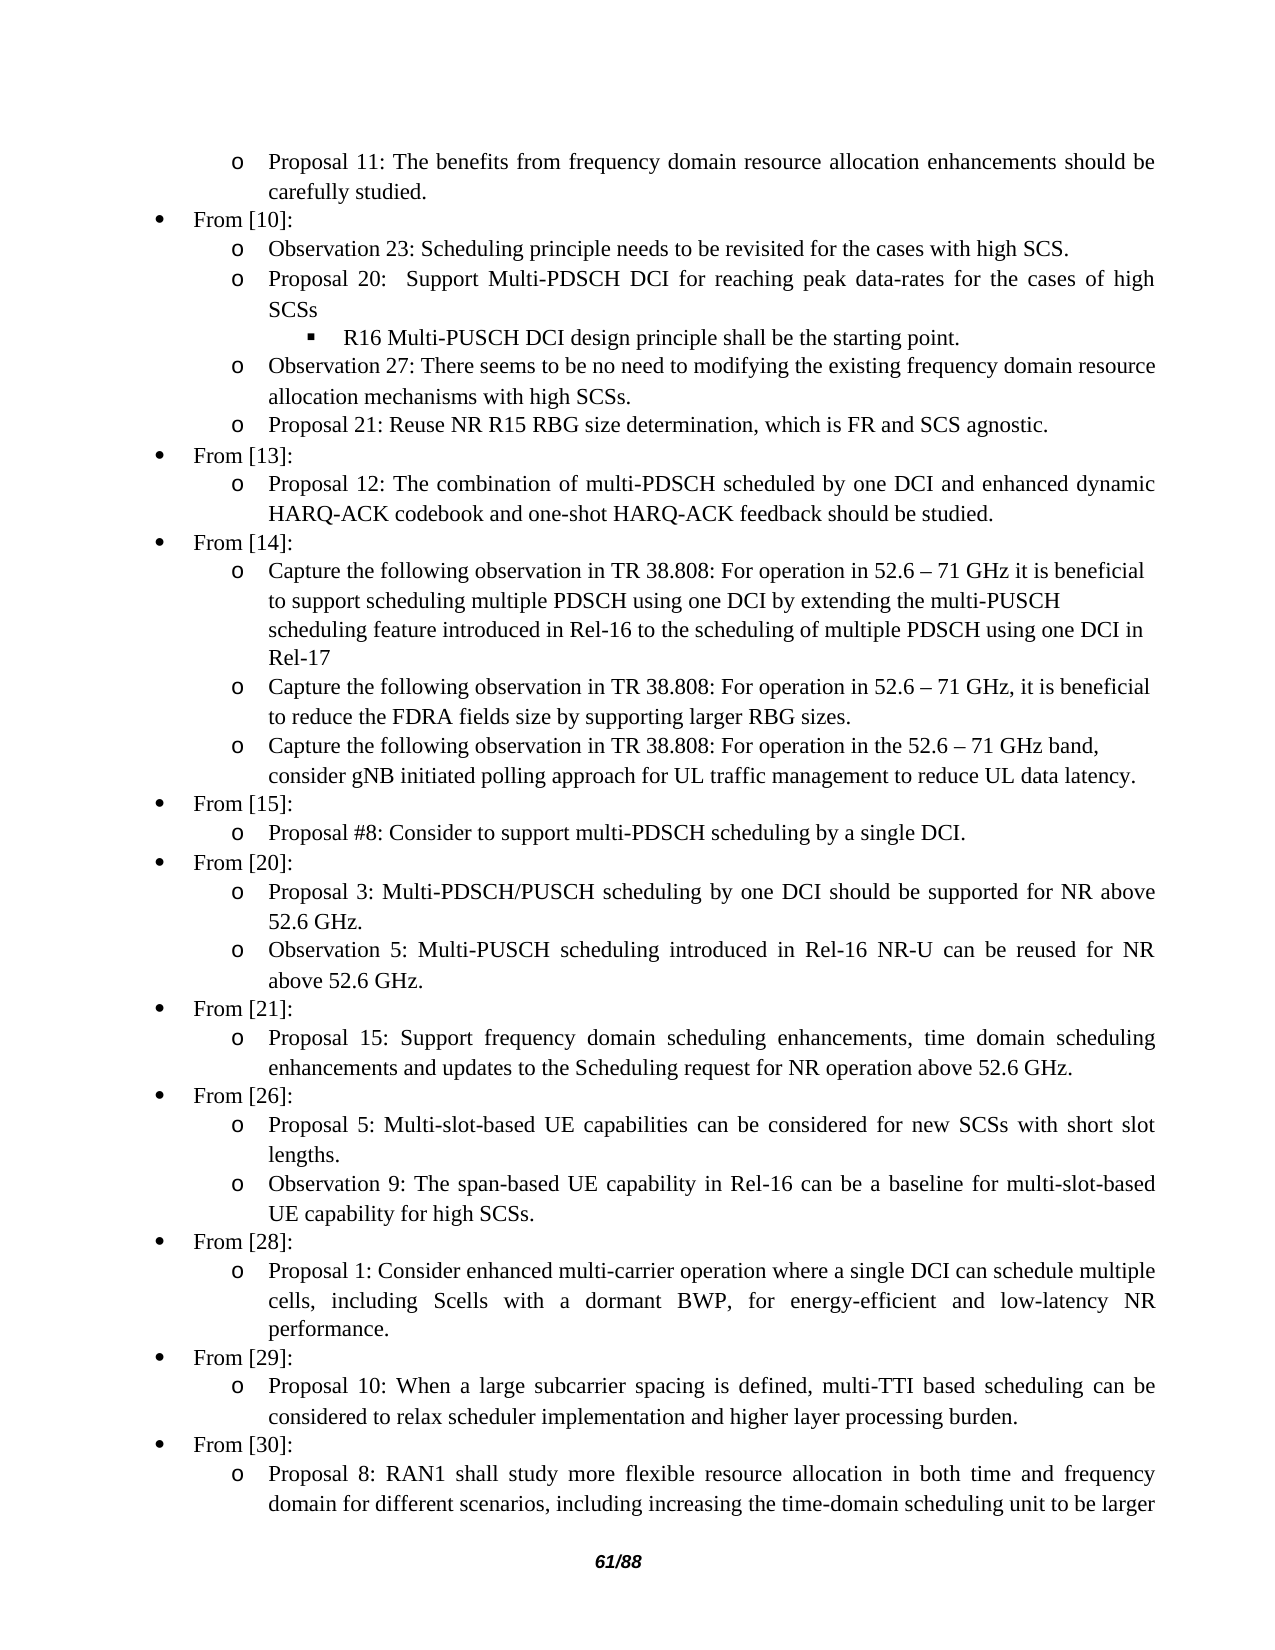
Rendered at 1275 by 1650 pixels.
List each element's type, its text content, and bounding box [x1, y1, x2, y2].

list Proposal 21: Reuse NR R15 RBG size determination, which is FR and SCS agnostic. [231, 411, 1157, 439]
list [231, 1459, 1157, 1516]
list Proposal 1: Consider enhanced multi-carrier operation where a single DCI can schedule multiple cells, including Scells with a dormant BWP, for energy-efficient and low-latency NR performance. [231, 1257, 1157, 1342]
list From [29]: [156, 1344, 1157, 1370]
list From [21]: [156, 995, 1157, 1022]
list From [15]: [156, 790, 1157, 817]
list Observation 23: Scheduling principle needs to be revisited for the cases with high SCS. [231, 235, 1157, 263]
list From [28]: [156, 1228, 1157, 1255]
list From [13]: [156, 442, 1157, 468]
list Observation 27: There seems to be no need to modifying the existing frequency domain resource allocation mechanisms with high SCSs. [231, 352, 1157, 409]
list From [20]: [156, 849, 1157, 876]
list R16 Multi-PUSCH DCI design principle shall be the starting point. [306, 324, 1157, 350]
list Proposal 20: Support Multi-PDSCH DCI for reaching peak data-rates for the cases of high SCSs [231, 265, 1157, 322]
list Proposal 10: When a large subcarrier spacing is defined, multi-TTI based scheduling can be considered to relax scheduler implementation and higher layer processing burden. [231, 1372, 1157, 1429]
list From [26]: [156, 1082, 1157, 1109]
list Proposal 11: The benefits from frequency domain resource allocation enhancements should be carefully studied. [231, 148, 1157, 204]
list Observation 5: Multi-PUSCH scheduling introduced in Rel-16 NR-U can be reused for NR above 52.6 GHz. [231, 936, 1157, 993]
list From [10]: [156, 206, 1157, 233]
list Capture the following observation in TR 38.808: For operation in the 52.6 – 71 GHz band, consider gNB initiated polling approach for UL traffic management to reduce UL data latency. [231, 732, 1157, 788]
list Proposal 12: The combination of multi-PDSCH scheduled by one DCI and enhanced dynamic HARQ-ACK codebook and one-shot HARQ-ACK feedback should be studied. [231, 470, 1157, 527]
list From [14]: [156, 529, 1157, 555]
list Proposal 3: Multi-PDSCH/PUSCH scheduling by one DCI should be supported for NR above 52.6 GHz. [231, 878, 1157, 934]
list Proposal #8: Consider to support multi-PDSCH scheduling by a single DCI. [231, 819, 1157, 847]
list Capture the following observation in TR 38.808: For operation in 52.6 – 71 GHz, it is beneficial to reduce the FDRA fields size by supporting larger RBG sizes. [231, 673, 1157, 729]
list Proposal 15: Support frequency domain scheduling enhancements, time domain scheduling enhancements and updates to the Scheduling request for NR operation above 52.6 GHz. [231, 1024, 1157, 1080]
list Capture the following observation in TR 38.808: For operation in 52.6 – 71 GHz it is beneficial to support scheduling multiple PDSCH using one DCI by extending the multi-PUSCH scheduling feature introduced in Rel-16 to the scheduling of multiple PDSCH using one DCI in Rel-17 [231, 557, 1157, 671]
list Observation 9: The span-based UE capability in Rel-16 can be a baseline for multi-slot-based UE capability for high SCSs. [231, 1169, 1157, 1226]
list From [30]: [156, 1431, 1157, 1457]
list Proposal 5: Multi-slot-based UE capabilities can be considered for new SCSs with short slot lengths. [231, 1111, 1157, 1167]
